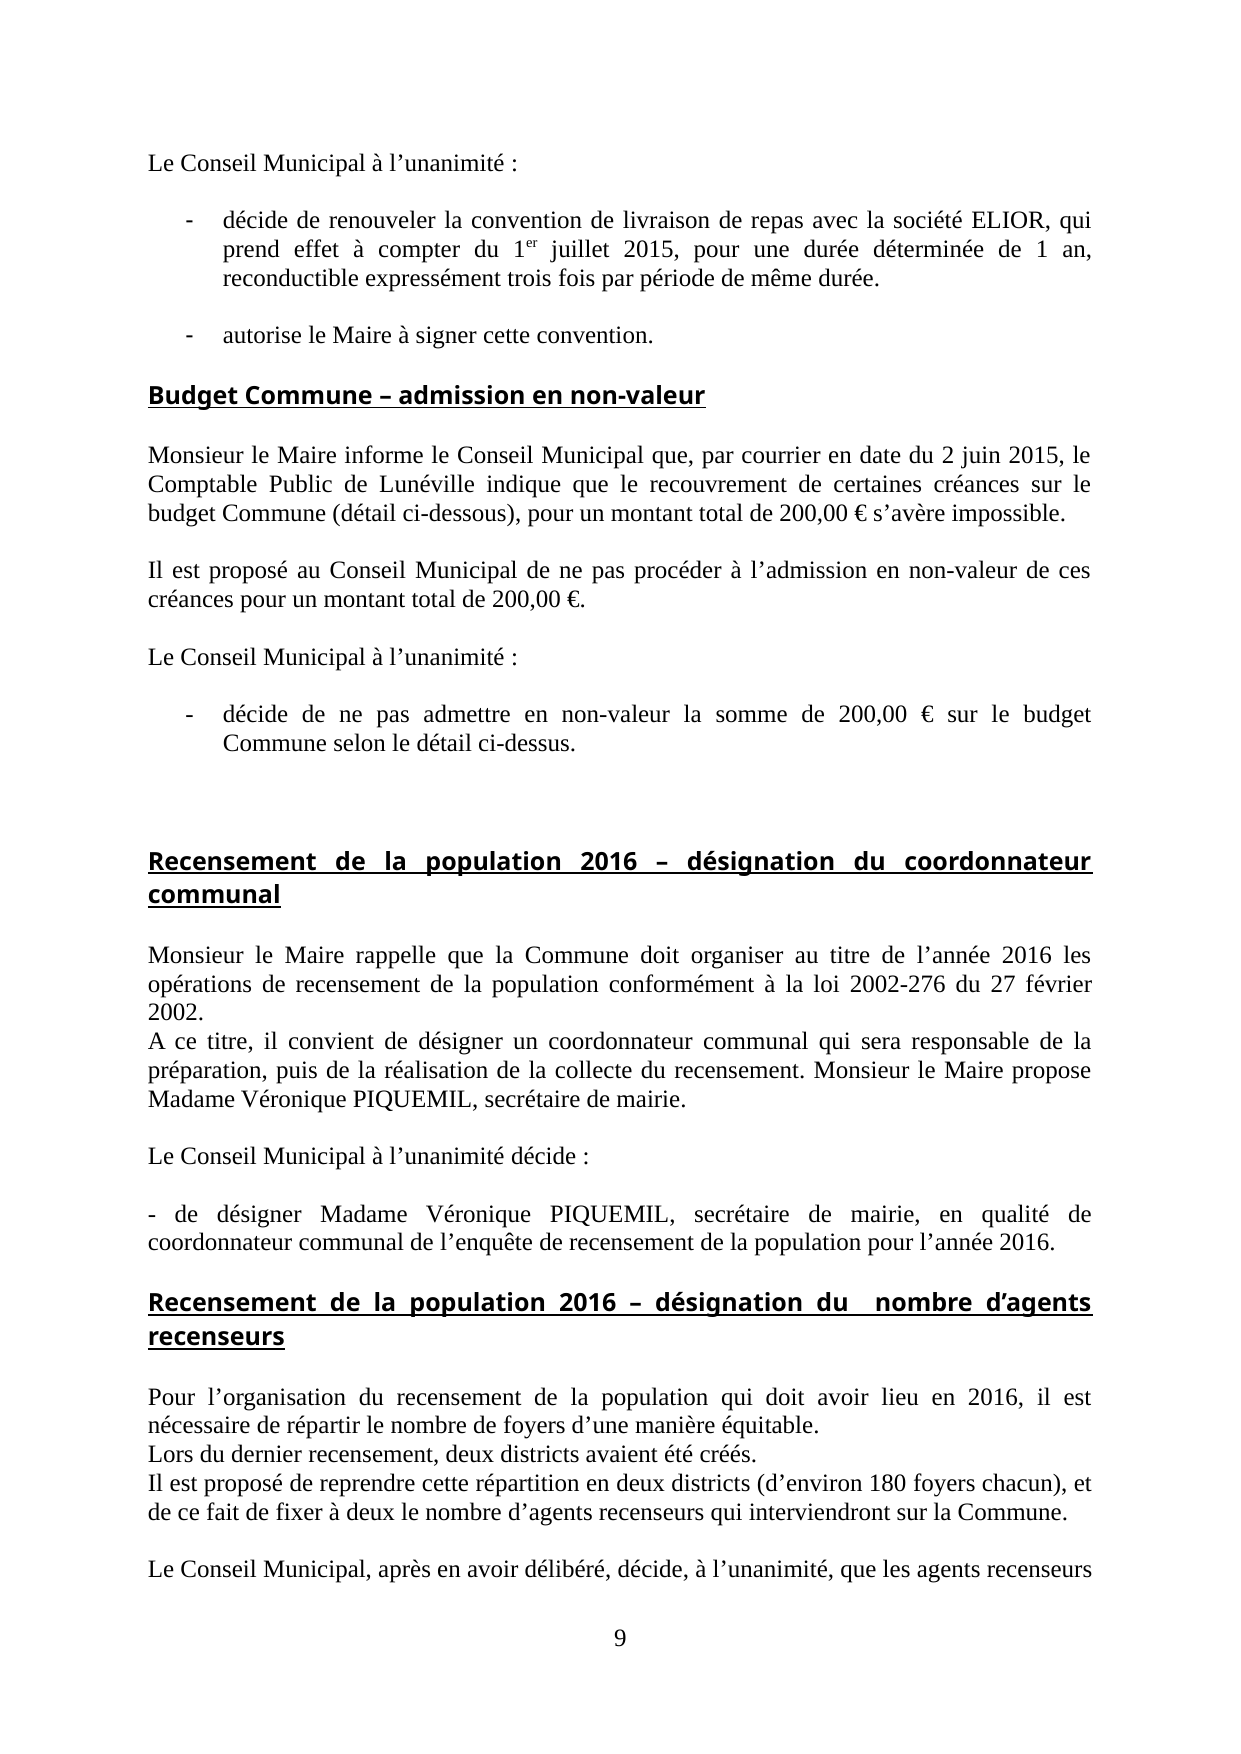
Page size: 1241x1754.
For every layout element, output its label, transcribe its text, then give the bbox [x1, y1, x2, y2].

text Il est proposé au Conseil Municipal de ne pas procéder à l’admission en non-valeur de ces créances pour un montant total de 200,00 €. [148, 556, 1093, 613]
text Lors du dernier recensement, deux districts avaient été créés. [148, 1439, 1093, 1468]
list décide de ne pas admettre en non-valeur la somme de 200,00 € sur le budget Commune selon le détail ci-dessus. [185, 699, 1093, 757]
text - de désigner Madame Véronique PIQUEMIL, secrétaire de mairie, en qualité de coordonnateur communal de l’enquête de recensement de la population pour l’année 2016. [148, 1199, 1093, 1256]
text Recensement de la population 2016 – désignation du coordonnateur communal [148, 843, 1093, 872]
text Il est proposé de reprendre cette répartition en deux districts (d’environ 180 foyers chacun), et de ce fait de fixer à deux le nombre d’agents recenseurs qui interviendront sur la Commune. [148, 1468, 1093, 1526]
text Recensement de la population 2016 – désignation du coordonnateur communal [148, 874, 1093, 911]
text Pour l’organisation du recensement de la population qui doit avoir lieu en 2016, il est nécessaire de répartir le nombre de foyers d’une manière équitable. [148, 1382, 1093, 1439]
text Le Conseil Municipal à l’unanimité : [148, 148, 1093, 176]
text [148, 1554, 1093, 1583]
text Monsieur le Maire rappelle que la Commune doit organiser au titre de l’année 2016 les opérations de recensement de la population conformément à la loi 2002-276 du 27 février 2002. [148, 940, 1093, 1026]
text Le Conseil Municipal à l’unanimité : [148, 642, 1093, 671]
text Monsieur le Maire informe le Conseil Municipal que, par courrier en date du 2 juin 2015, le Comptable Public de Lunéville indique que le recouvrement de certaines créances sur le budget Commune (détail ci-dessous), pour un montant total de 200,00 € s’avère impossible. [148, 441, 1093, 527]
text Recensement de la population 2016 – désignation du nombre d’agents recenseurs [148, 1316, 1093, 1353]
text A ce titre, il convient de désigner un coordonnateur communal qui sera responsable de la préparation, puis de la réalisation de la collecte du recensement. Monsieur le Maire propose Madame Véronique PIQUEMIL, secrétaire de mairie. [148, 1026, 1093, 1112]
text Budget Commune – admission en non-valeur [148, 378, 1093, 412]
list autorise le Maire à signer cette convention. [185, 320, 1093, 349]
text Le Conseil Municipal à l’unanimité décide : [148, 1141, 1093, 1170]
list décide de renouveler la convention de livraison de repas avec la société ELIOR, qui prend effet à compter du 1er juillet 2015, pour une durée déterminée de 1 an, reconductible expressément trois fois par période de même durée. [185, 205, 1093, 291]
text Recensement de la population 2016 – désignation du nombre d’agents recenseurs [148, 1285, 1093, 1314]
